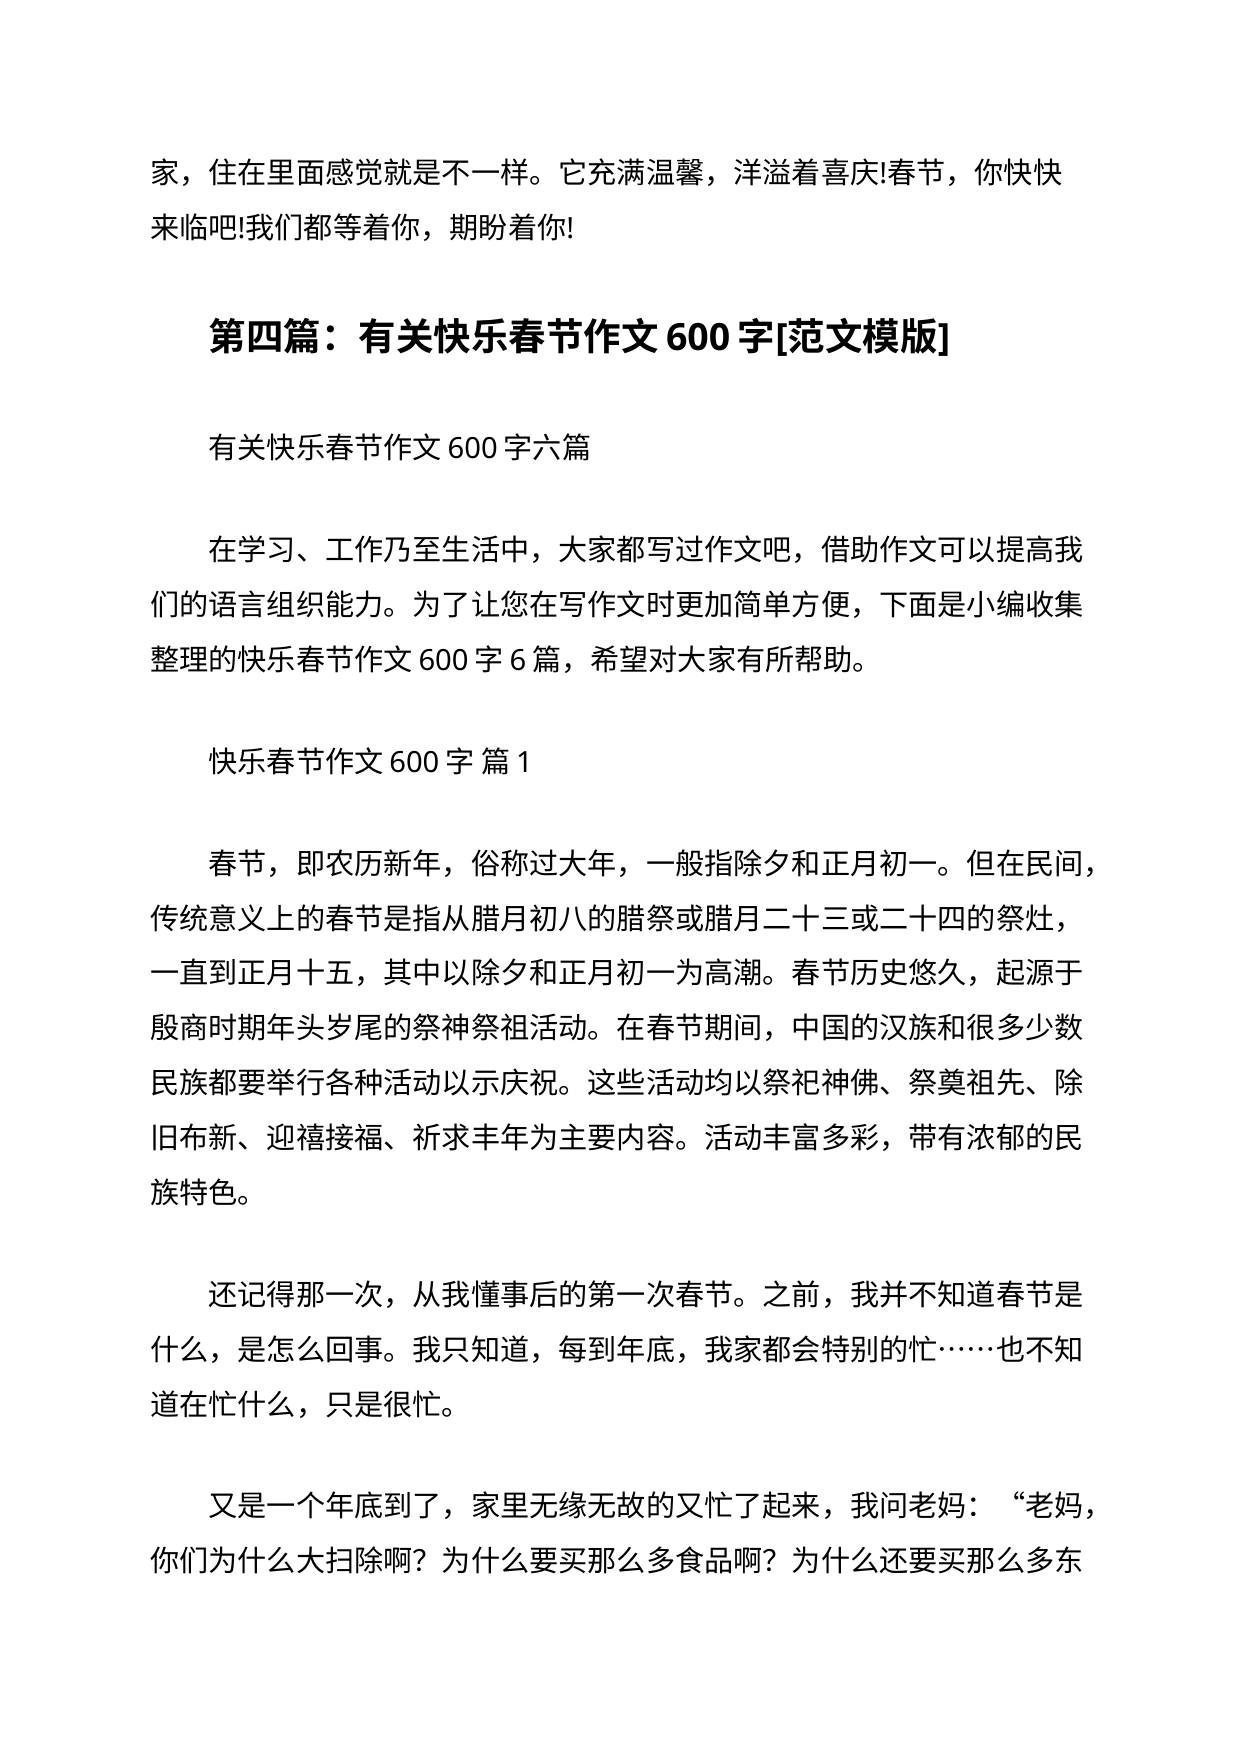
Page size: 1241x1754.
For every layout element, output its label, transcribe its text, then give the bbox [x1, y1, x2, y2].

text 第四篇：有关快乐春节作文600字[范文模版] [150, 307, 1090, 361]
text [150, 150, 1090, 247]
text 快乐春节作文600字 篇1 [150, 738, 1090, 781]
text 春节，即农历新年，俗称过大年，一般指除夕和正月初一。但在民间，传统意义上的春节是指从腊月初八的腊祭或腊月二十三或二十四的祭灶，一直到正月十五，其中以除夕和正月初一为高潮。春节历史悠久，起源于殷商时期年头岁尾的祭神祭祖活动。在春节期间，中国的汉族和很多少数民族都要举行各种活动以示庆祝。这些活动均以祭祀神佛、祭奠祖先、除旧布新、迎禧接福、祈求丰年为主要内容。活动丰富多彩，带有浓郁的民族特色。 [150, 840, 1090, 1212]
text 在学习、工作乃至生活中，大家都写过作文吧，借助作文可以提高我们的语言组织能力。为了让您在写作文时更加简单方便，下面是小编收集整理的快乐春节作文600字6篇，希望对大家有所帮助。 [150, 527, 1090, 679]
text 还记得那一次，从我懂事后的第一次春节。之前，我并不知道春节是什么，是怎么回事。我只知道，每到年底，我家都会特别的忙……也不知道在忙什么，只是很忙。 [150, 1271, 1090, 1423]
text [150, 1483, 1090, 1580]
text 有关快乐春节作文600字六篇 [150, 424, 1090, 467]
